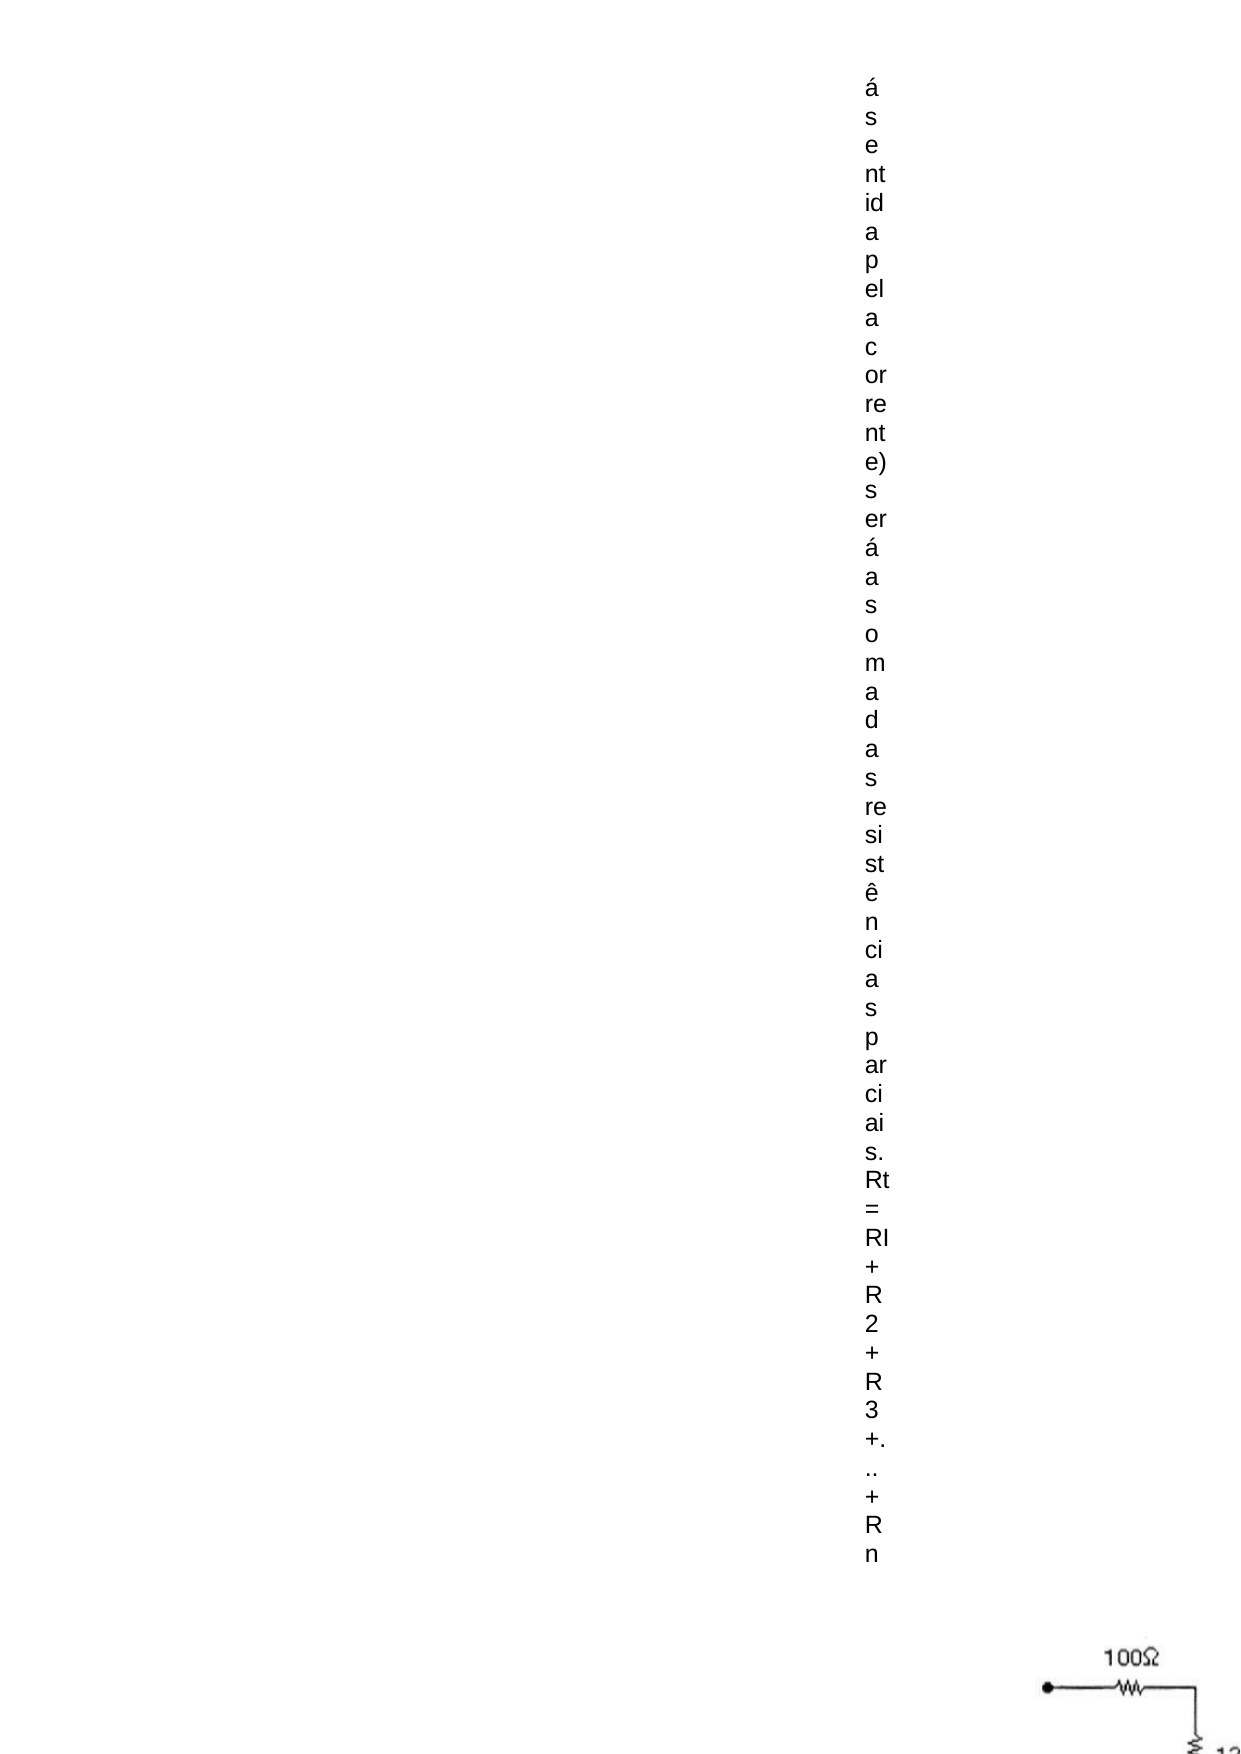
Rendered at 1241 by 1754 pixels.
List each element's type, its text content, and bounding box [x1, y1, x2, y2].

text Rt = RI + R2 + R3 +... + Rn [864, 1165, 890, 1568]
picture [1000, 1614, 1241, 1754]
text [864, 73, 888, 1165]
